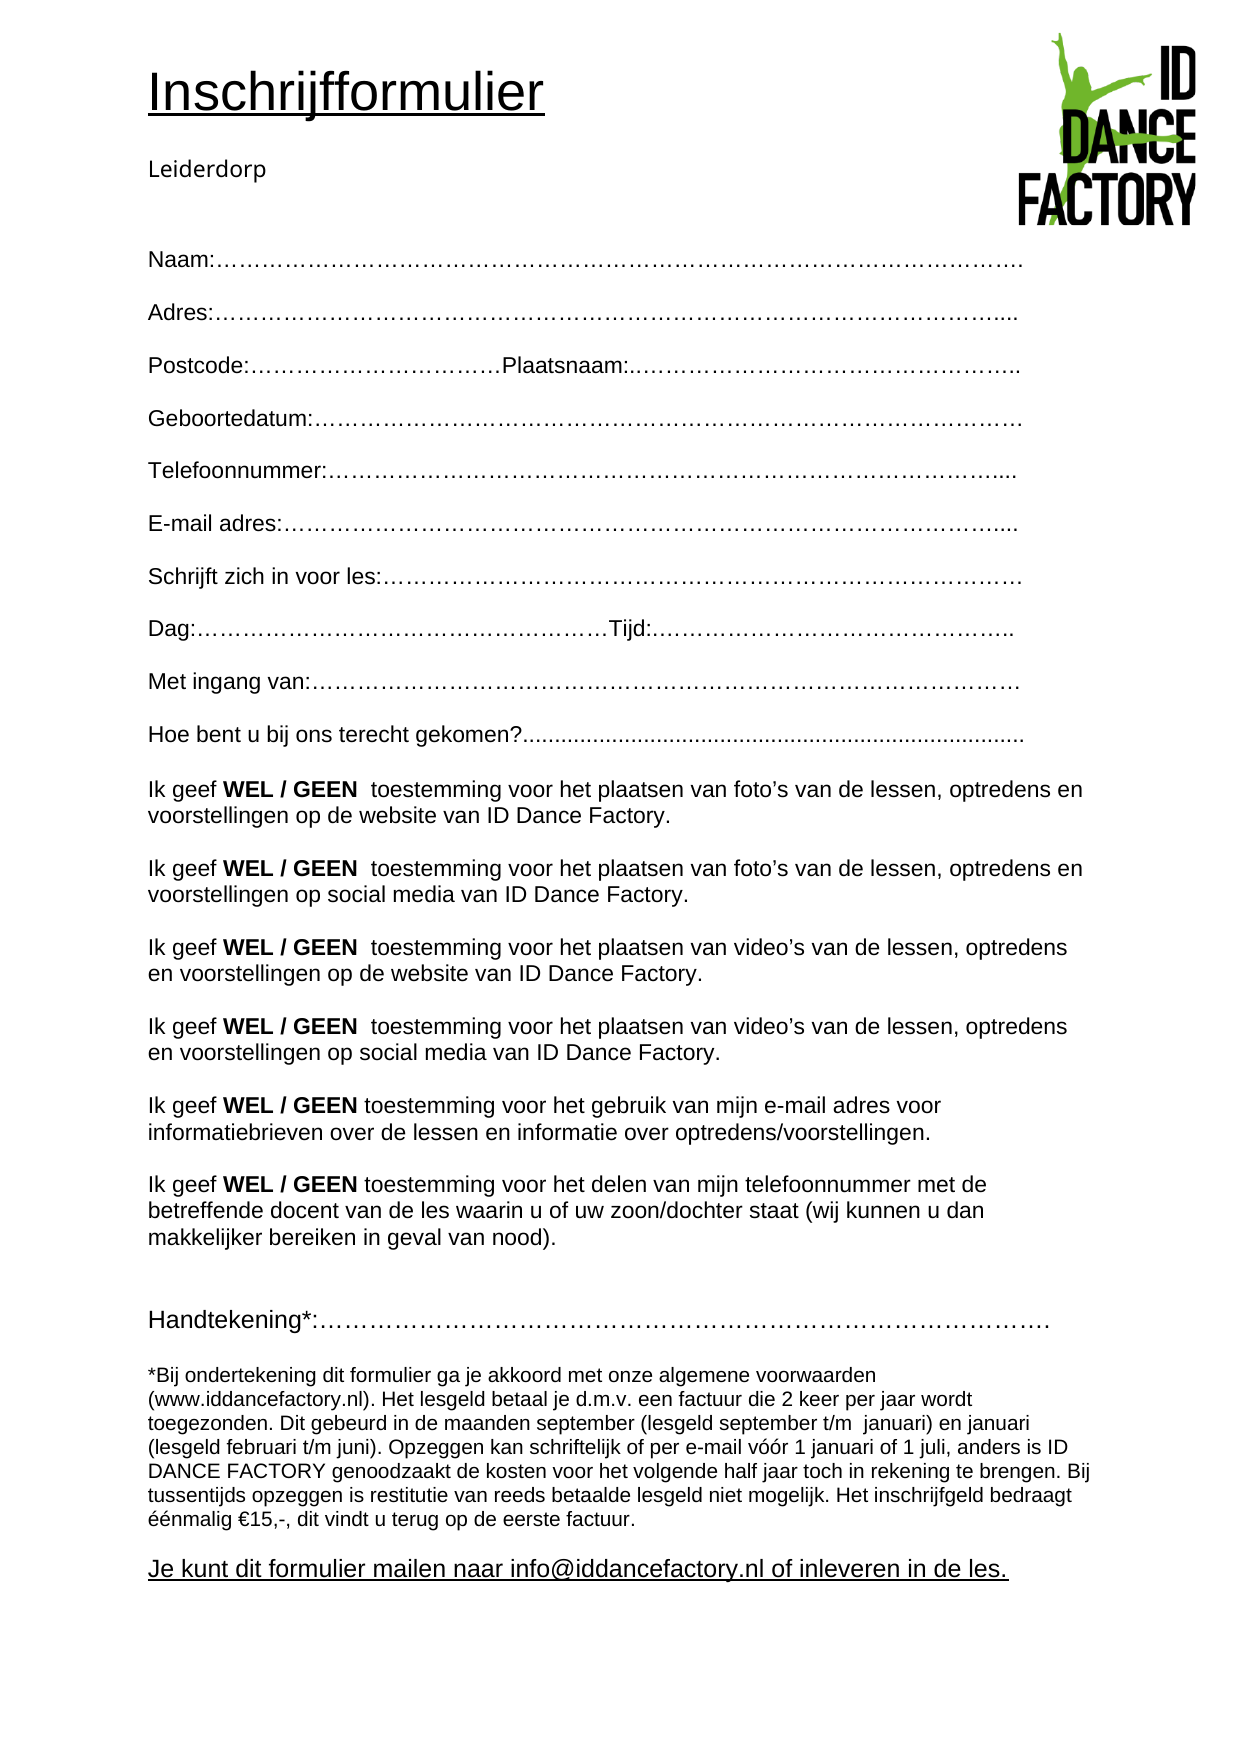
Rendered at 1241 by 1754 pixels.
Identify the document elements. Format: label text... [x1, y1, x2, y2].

text Postcode:……………………………Plaatsnaam:..………………………………………….. [148, 352, 1092, 378]
text Je kunt dit formulier mailen naar info@iddancefactory.nl of inleveren in de les. [148, 1554, 1092, 1583]
text Schrijft zich in voor les:………………………………………………………………………… [148, 563, 1092, 589]
text Ik geef WEL / GEEN toestemming voor het plaatsen van video’s van de lessen, optredens en voorstellingen op de website van ID Dance Factory. [148, 934, 1092, 987]
text Adres:………………………………………………………………………………………….... [148, 299, 1092, 325]
text Ik geef WEL / GEEN toestemming voor het gebruik van mijn e-mail adres voor informatiebrieven over de lessen en informatie over optredens/voorstellingen. [148, 1092, 1092, 1145]
text Leiderdorp [148, 153, 1031, 184]
text Inschrijfformulier [148, 59, 1050, 121]
text Handtekening*:……………………………………………………………………………. [148, 1305, 1092, 1334]
text Ik geef WEL / GEEN toestemming voor het plaatsen van foto’s van de lessen, optredens en voorstellingen op social media van ID Dance Factory. [148, 855, 1092, 908]
text Telefoonnummer:…………………………………………………………………………….... [148, 457, 1092, 483]
text Ik geef WEL / GEEN toestemming voor het plaatsen van video’s van de lessen, optredens en voorstellingen op social media van ID Dance Factory. [148, 1013, 1092, 1066]
text Ik geef WEL / GEEN toestemming voor het plaatsen van foto’s van de lessen, optredens en voorstellingen op de website van ID Dance Factory. [148, 776, 1092, 828]
text *Bij ondertekening dit formulier ga je akkoord met onze algemene voorwaarden (www.iddancefactory.nl). Het lesgeld betaal je d.m.v. een factuur die 2 keer per jaar wordt toegezonden. Dit gebeurd in de maanden september (lesgeld september t/m januari) en januari (lesgeld februari t/m juni). Opzeggen kan schriftelijk of per e-mail vóór 1 januari of 1 juli, anders is ID DANCE FACTORY genoodzaakt de kosten voor het volgende half jaar toch in rekening te brengen. Bij tussentijds opzeggen is restitutie van reeds betaalde lesgeld niet mogelijk. Het inschrijfgeld bedraagt éénmalig €15,-, dit vindt u terug op de eerste factuur. [148, 1363, 1092, 1531]
text E-mail adres:………………………………………………………………………………….... [148, 510, 1092, 536]
text Dag:………………………………………………Tijd:.……………………………………….. [148, 615, 1092, 642]
text Geboortedatum:………………………………………………………………………………… [148, 404, 1092, 431]
text Naam:……………………………………………………………………………………………. [148, 246, 1092, 273]
text Met ingang van:………………………………………………………………………………… [148, 668, 1092, 694]
text Ik geef WEL / GEEN toestemming voor het delen van mijn telefoonnummer met de betreffende docent van de les waarin u of uw zoon/dochter staat (wij kunnen u dan makkelijker bereiken in geval van nood). [148, 1171, 1092, 1250]
text Hoe bent u bij ons terecht gekomen?............................................................................... [148, 721, 1092, 747]
picture [1017, 32, 1195, 224]
